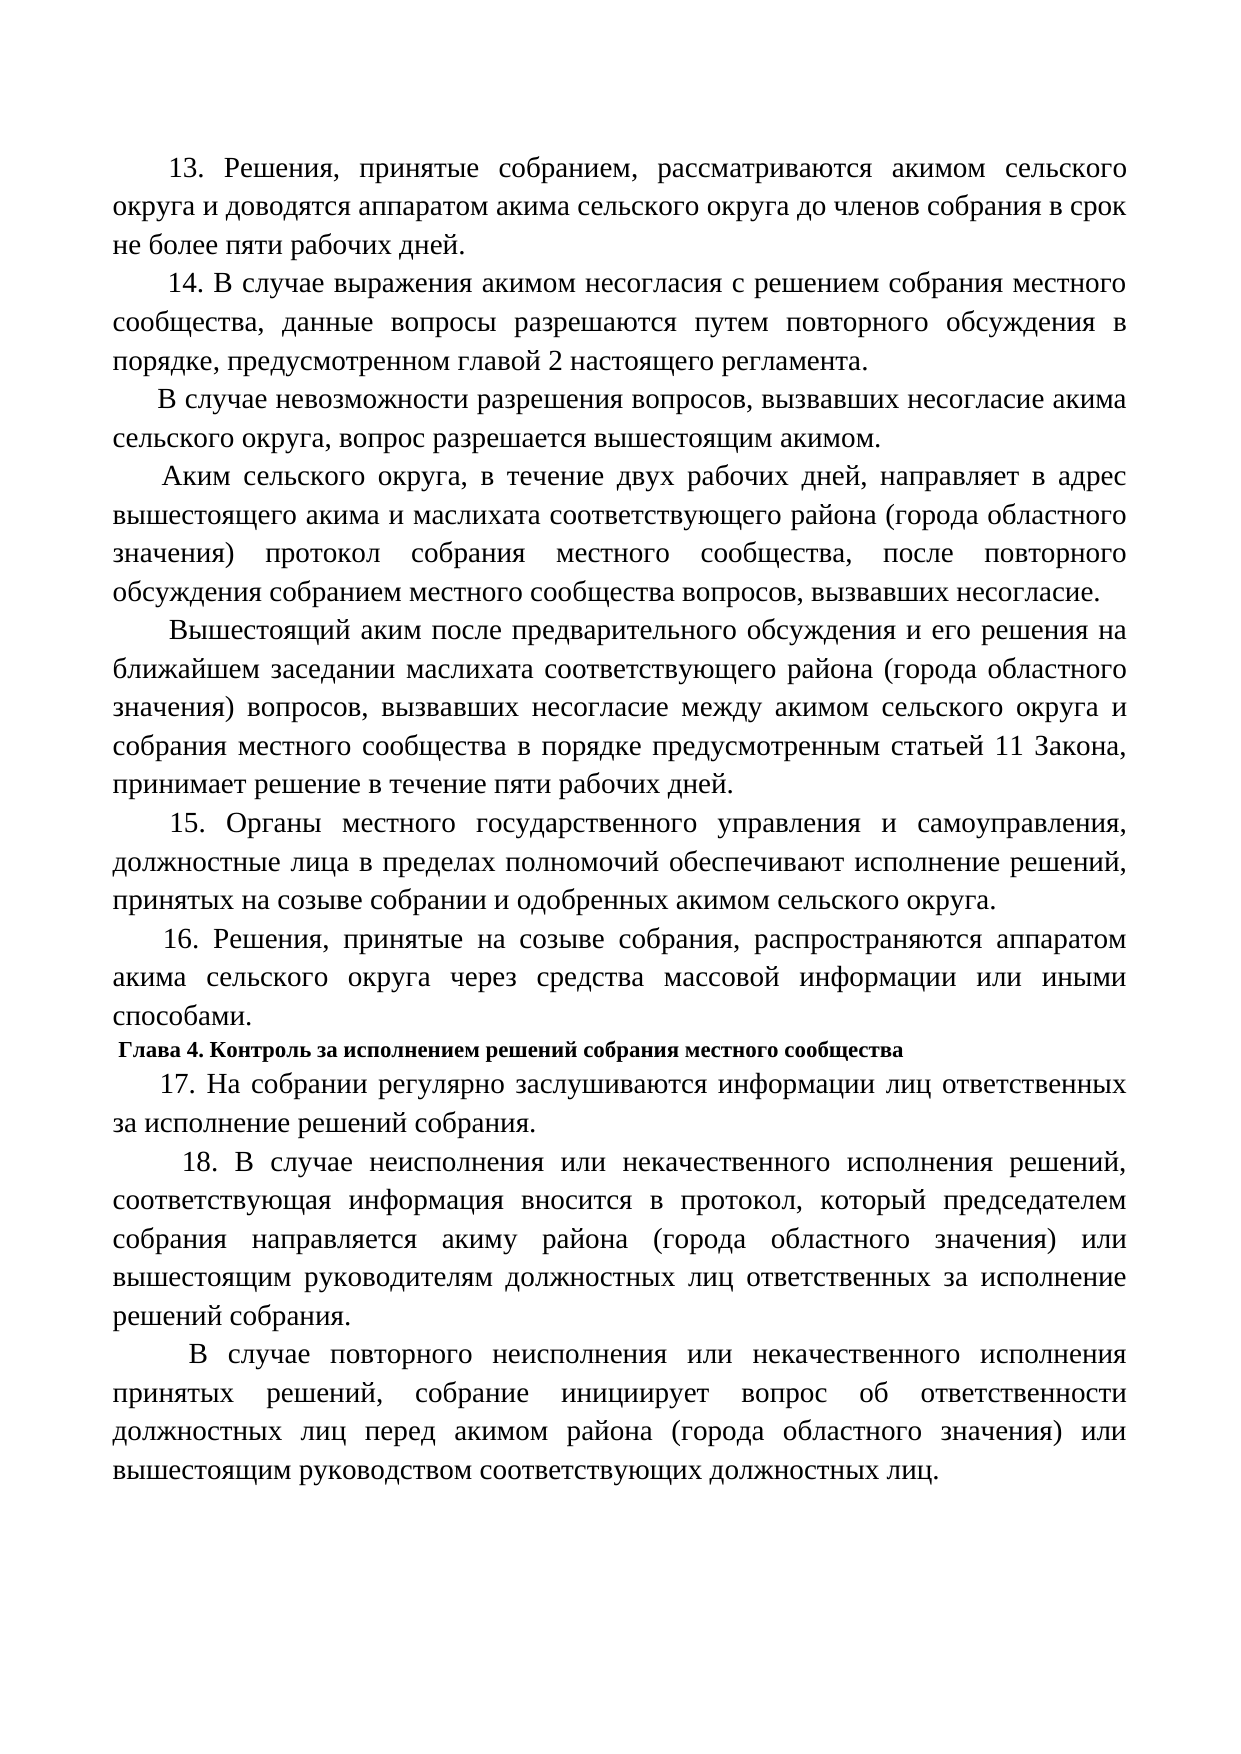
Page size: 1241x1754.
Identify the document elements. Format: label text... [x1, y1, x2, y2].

text 15. Органы местного государственного управления и самоуправления, должностные лица в пределах полномочий обеспечивают исполнение решений, принятых на созыве собрании и одобренных акимом сельского округа. [112, 805, 1128, 916]
text Глава 4. Контроль за исполнением решений собрания местного сообщества [112, 1036, 1128, 1063]
text 17. На собрании регулярно заслушиваются информации лиц ответственных за исполнение решений собрания. [112, 1067, 1128, 1139]
text 18. В случае неисполнения или некачественного исполнения решений, соответствующая информация вносится в протокол, который председателем собрания направляется акиму района (города областного значения) или вышестоящим руководителям должностных лиц ответственных за исполнение решений собрания. [112, 1144, 1128, 1331]
text 13. Решения, принятые собранием, рассматриваются акимом сельского округа и доводятся аппаратом акима сельского округа до членов собрания в срок не более пяти рабочих дней. [112, 150, 1128, 261]
text 16. Решения, принятые на созыве собрания, распространяются аппаратом акима сельского округа через средства массовой информации или иными способами. [112, 921, 1128, 1031]
text Вышестоящий аким после предварительного обсуждения и его решения на ближайшем заседании маслихата соответствующего района (города областного значения) вопросов, вызвавших несогласие между акимом сельского округа и собрания местного сообщества в порядке предусмотренным статьей 11 Закона, принимает решение в течение пяти рабочих дней. [112, 612, 1128, 800]
text В случае невозможности разрешения вопросов, вызвавших несогласие акима сельского округа, вопрос разрешается вышестоящим акимом. [112, 381, 1128, 453]
text Аким сельского округа, в течение двух рабочих дней, направляет в адрес вышестоящего акима и маслихата соответствующего района (города областного значения) протокол собрания местного сообщества, после повторного обсуждения собранием местного сообщества вопросов, вызвавших несогласие. [112, 458, 1128, 607]
text 14. В случае выражения акимом несогласия с решением собрания местного сообщества, данные вопросы разрешаются путем повторного обсуждения в порядке, предусмотренном главой 2 настоящего регламента. [112, 266, 1128, 376]
text В случае повторного неисполнения или некачественного исполнения принятых решений, собрание инициирует вопрос об ответственности должностных лиц перед акимом района (города областного значения) или вышестоящим руководством соответствующих должностных лиц. [112, 1336, 1128, 1486]
